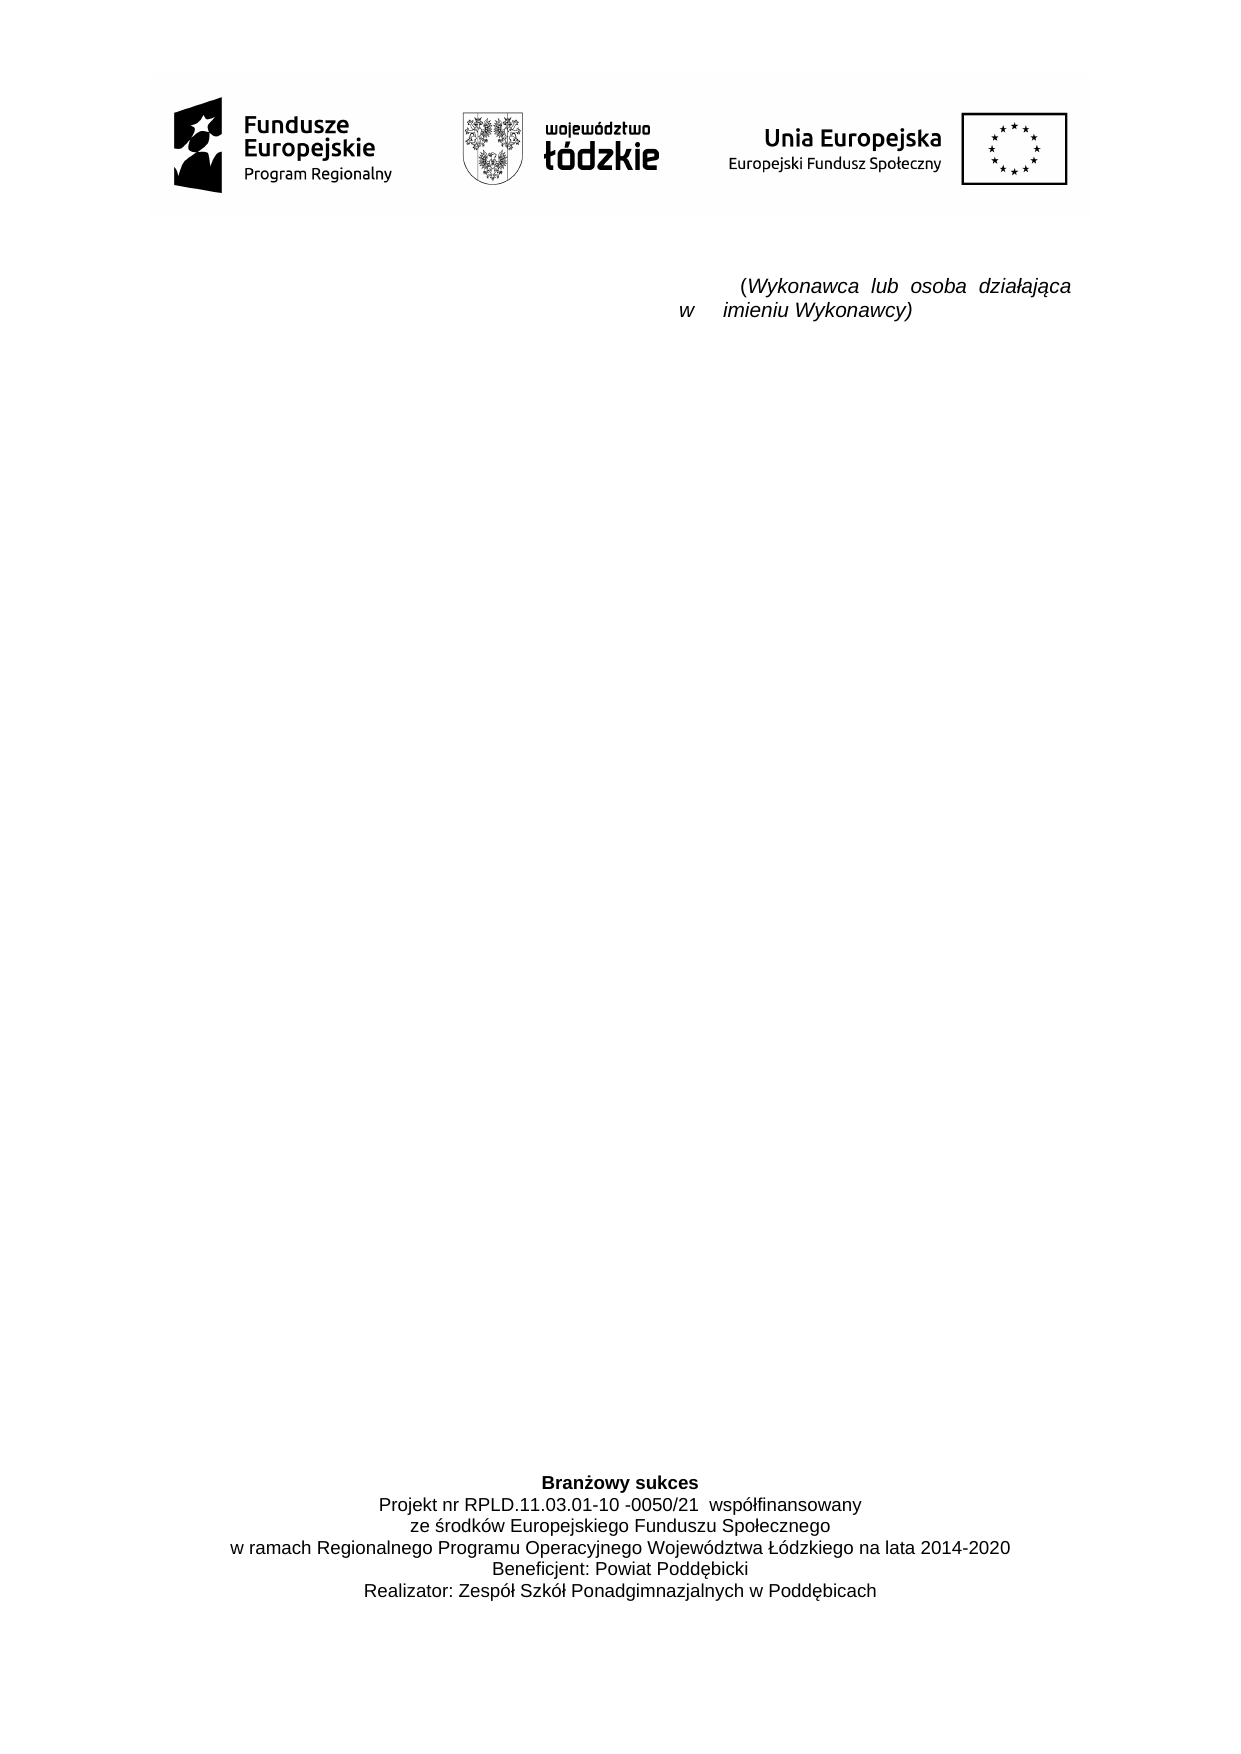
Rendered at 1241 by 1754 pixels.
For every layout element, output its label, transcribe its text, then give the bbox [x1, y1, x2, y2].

text (Wykonawca lub osoba działająca w imieniu Wykonawcy) [679, 274, 1073, 322]
picture [150, 73, 1091, 217]
